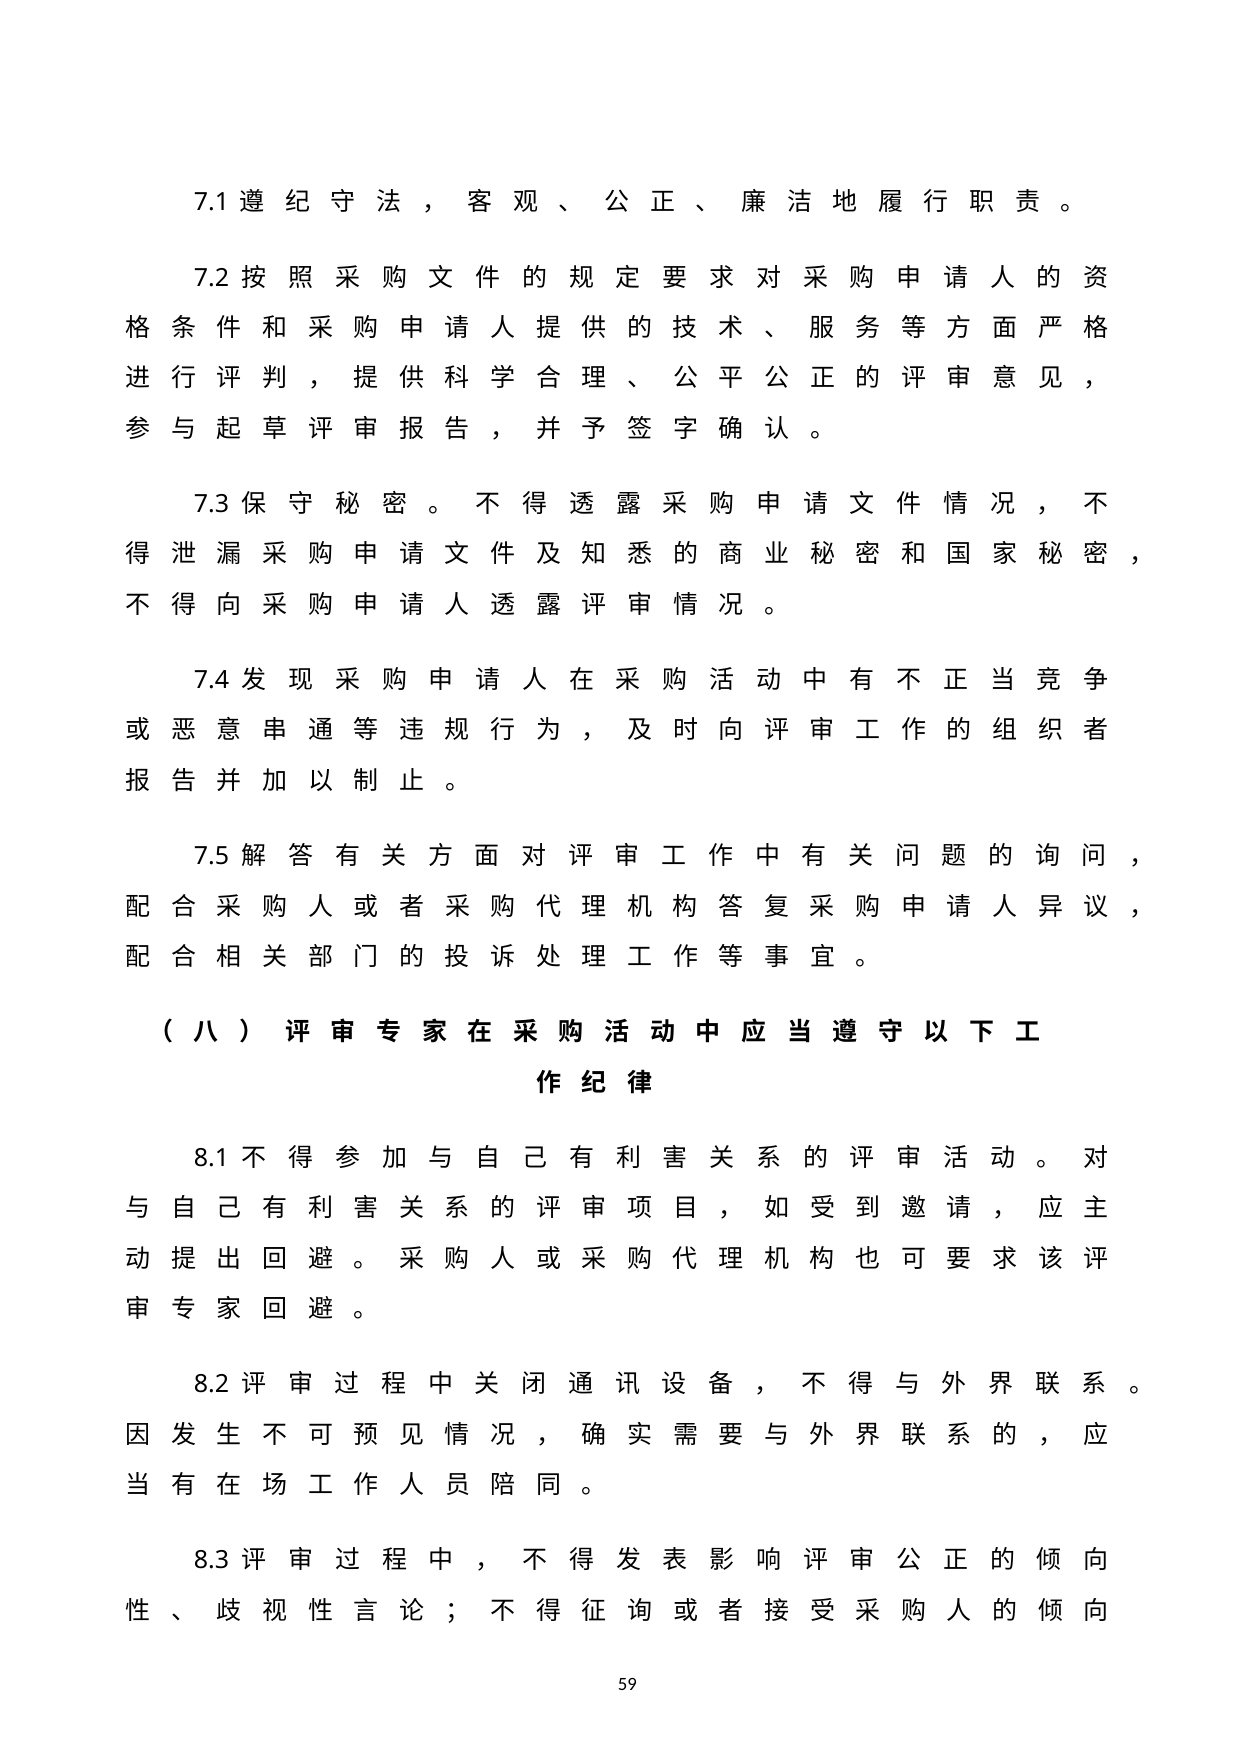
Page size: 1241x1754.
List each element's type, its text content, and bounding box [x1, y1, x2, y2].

text 7.1 遵纪守法，客观、公正、廉洁地履行职责。 [125, 175, 1129, 225]
text 7.3 保守秘密。不得透露采购申请文件情况，不得泄漏采购申请文件及知悉的商业秘密和国家秘密，不得向采购申请人透露评审情况。 [125, 477, 1129, 628]
text （八）评审专家在采购活动中应当遵守以下工作纪律 [125, 1005, 1083, 1105]
text 7.5 解答有关方面对评审工作中有关问题的询问，配合采购人或者采购代理机构答复采购申请人异议，配合相关部门的投诉处理工作等事宜。 [125, 829, 1129, 980]
text 7.2 按照采购文件的规定要求对采购申请人的资格条件和采购申请人提供的技术、服务等方面严格进行评判，提供科学合理、公平公正的评审意见，参与起草评审报告，并予签字确认。 [125, 250, 1129, 452]
text 8.1 不得参加与自己有利害关系的评审活动。对与自己有利害关系的评审项目，如受到邀请，应主动提出回避。采购人或采购代理机构也可要求该评审专家回避。 [125, 1131, 1129, 1332]
text 8.2 评审过程中关闭通讯设备，不得与外界联系。因发生不可预见情况，确实需要与外界联系的，应当有在场工作人员陪同。 [125, 1357, 1129, 1508]
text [125, 1533, 1129, 1633]
text 7.4 发现采购申请人在采购活动中有不正当竞争或恶意串通等违规行为，及时向评审工作的组织者报告并加以制止。 [125, 653, 1129, 804]
